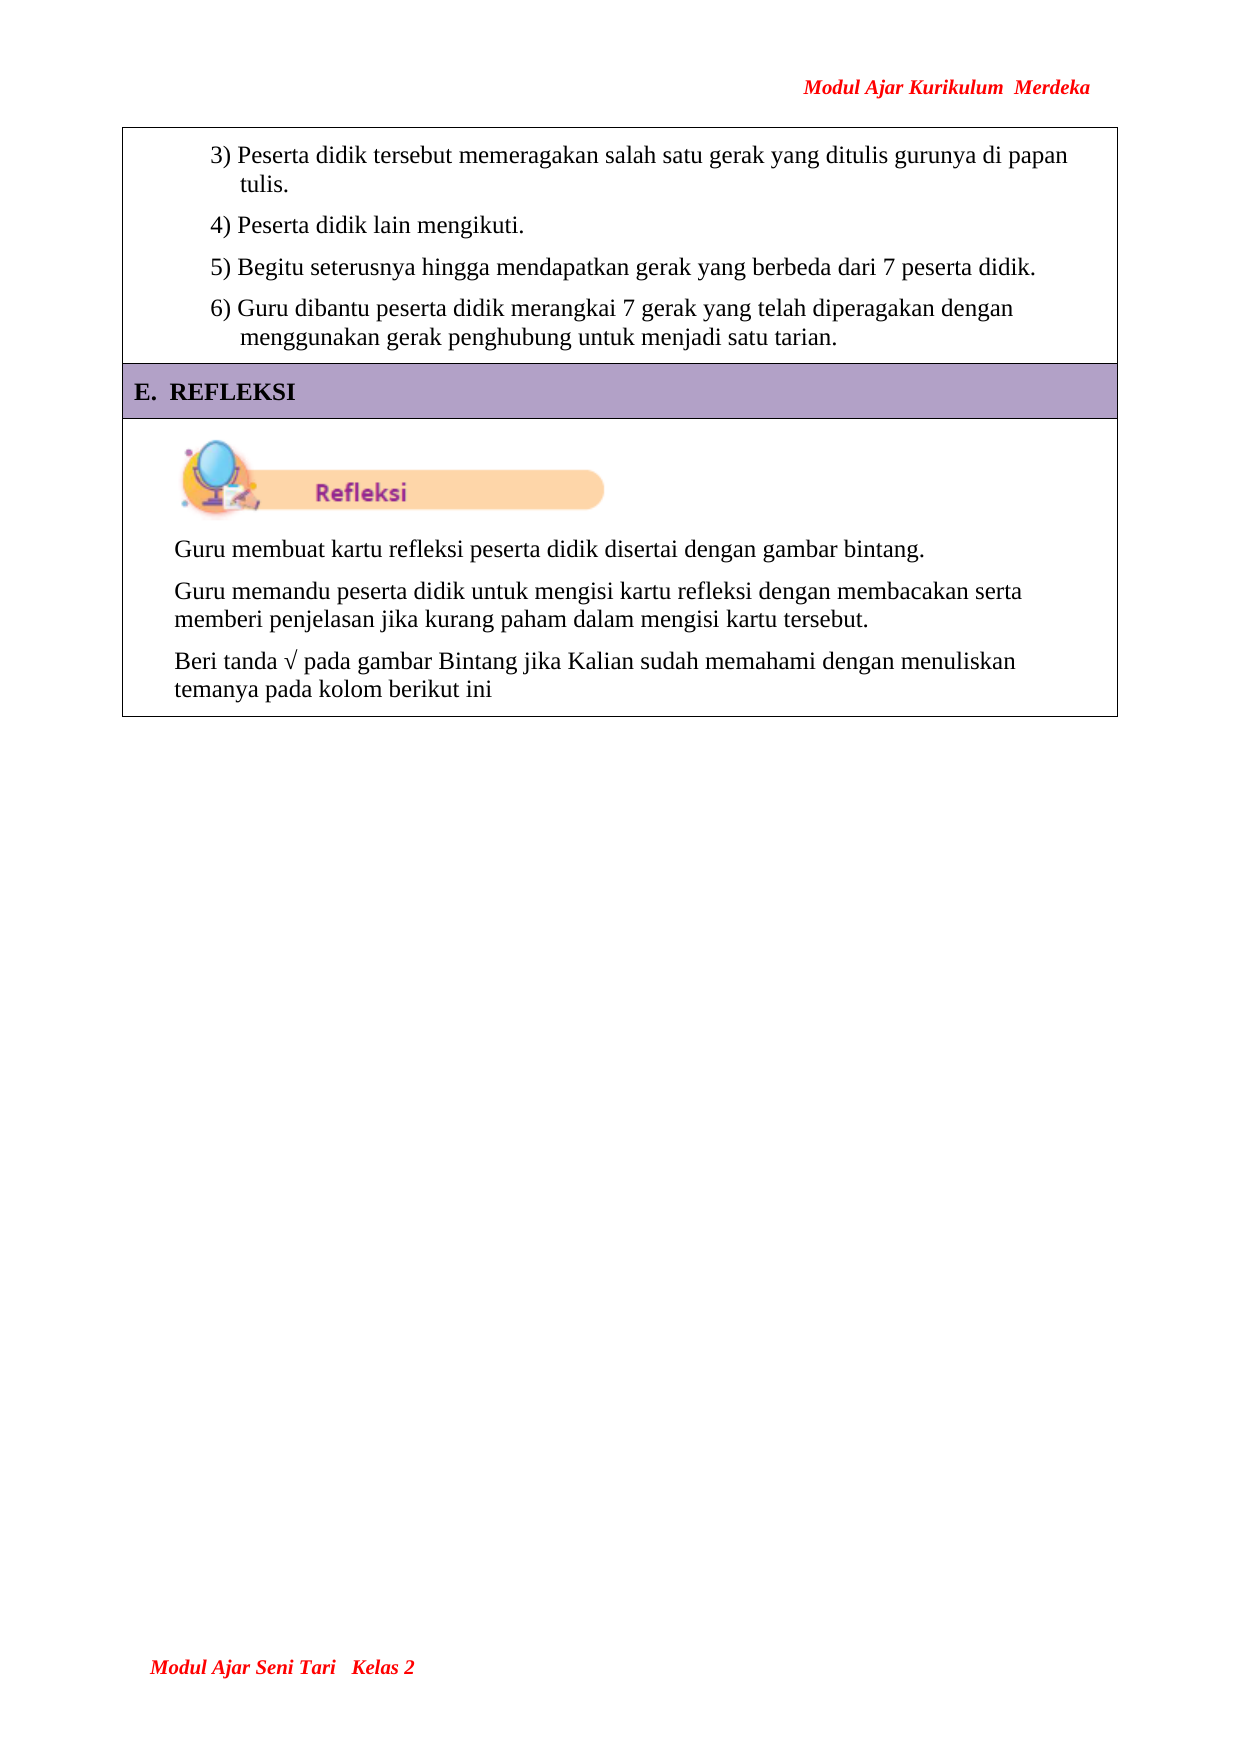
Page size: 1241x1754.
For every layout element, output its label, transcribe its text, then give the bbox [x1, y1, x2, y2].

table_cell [123, 128, 1117, 363]
table_cell E. REFLEKSI [123, 364, 1117, 418]
table_cell Guru membuat kartu refleksi peserta didik disertai dengan gambar bintang. Guru memandu peserta didik untuk mengisi kartu refleksi dengan membacakan serta memberi penjelasan jika kurang paham dalam mengisi kartu tersebut. Beri tanda √ pada gambar Bintang jika Kalian sudah memahami dengan menuliskan temanya pada kolom berikut ini [123, 419, 1117, 716]
picture [174, 431, 609, 522]
